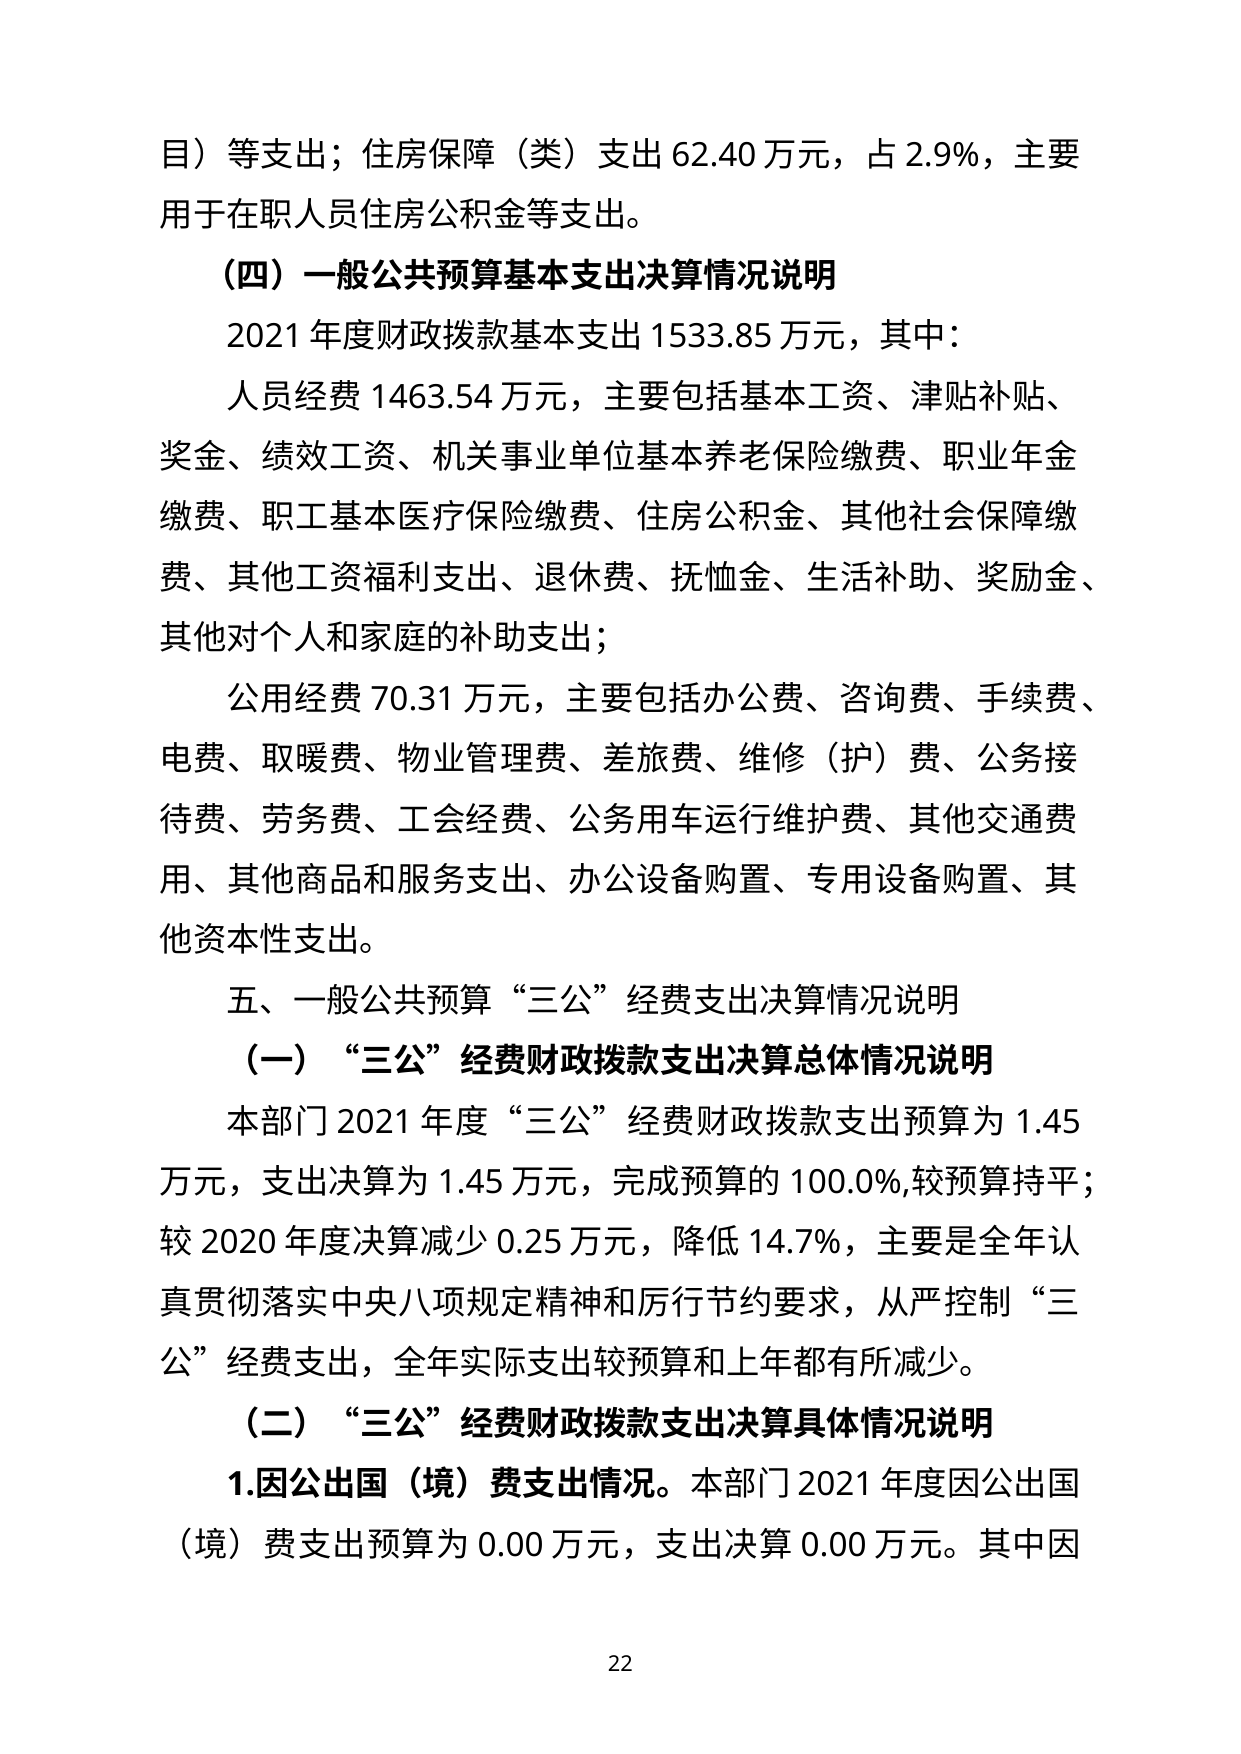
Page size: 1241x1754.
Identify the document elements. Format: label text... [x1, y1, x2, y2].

text 2021年度财政拨款基本支出1533.85万元，其中： [159, 299, 1081, 360]
text 公用经费70.31万元，主要包括办公费、咨询费、手续费、电费、取暖费、物业管理费、差旅费、维修（护）费、公务接待费、劳务费、工会经费、公务用车运行维护费、其他交通费用、其他商品和服务支出、办公设备购置、专用设备购置、其他资本性支出。 [159, 662, 1081, 964]
text （二）“三公”经费财政拨款支出决算具体情况说明 [159, 1387, 1081, 1447]
text 五、一般公共预算“三公”经费支出决算情况说明 [159, 964, 1081, 1024]
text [159, 1447, 1081, 1568]
text （四）一般公共预算基本支出决算情况说明 [203, 239, 1081, 299]
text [159, 118, 1081, 239]
text 本部门2021年度“三公”经费财政拨款支出预算为1.45万元，支出决算为1.45万元，完成预算的100.0%,较预算持平；较2020年度决算减少0.25万元，降低14.7%，主要是全年认真贯彻落实中央八项规定精神和厉行节约要求，从严控制“三公”经费支出，全年实际支出较预算和上年都有所减少。 [159, 1085, 1081, 1387]
text 人员经费1463.54万元，主要包括基本工资、津贴补贴、奖金、绩效工资、机关事业单位基本养老保险缴费、职业年金缴费、职工基本医疗保险缴费、住房公积金、其他社会保障缴费、其他工资福利支出、退休费、抚恤金、生活补助、奖励金、其他对个人和家庭的补助支出； [159, 360, 1081, 662]
text （一）“三公”经费财政拨款支出决算总体情况说明 [159, 1024, 1081, 1085]
